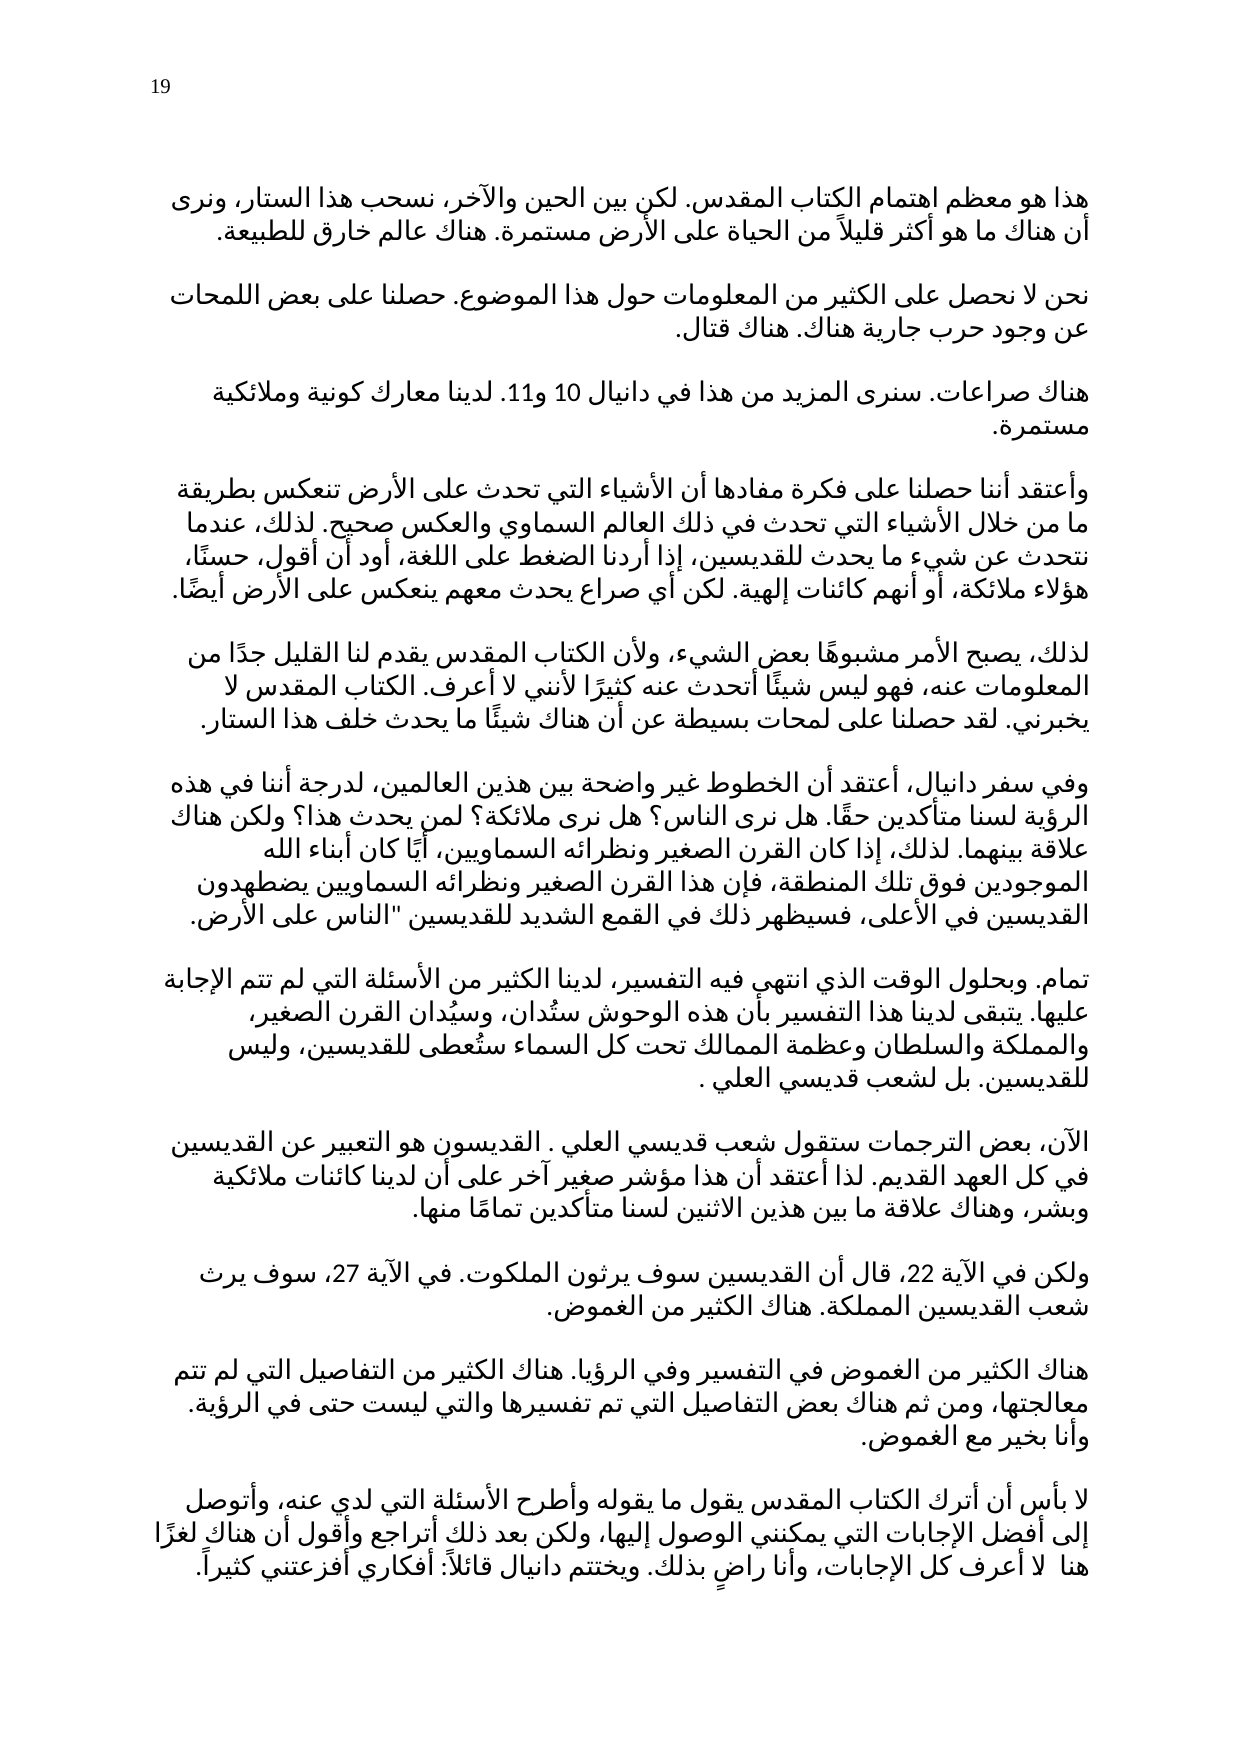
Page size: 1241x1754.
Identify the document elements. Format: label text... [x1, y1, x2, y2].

text تمام. وبحلول الوقت الذي انتهى فيه التفسير، لدينا الكثير من الأسئلة التي لم تتم الإجابة عليها. يتبقى لدينا هذا التفسير بأن هذه الوحوش ستُدان، وسيُدان القرن الصغير، والمملكة والسلطان وعظمة الممالك تحت كل السماء ستُعطى للقديسين، وليس للقديسين. بل لشعب قديسي العلي . [150, 962, 1090, 1094]
text ولكن في الآية 22، قال أن القديسين سوف يرثون الملكوت. في الآية 27، سوف يرث شعب القديسين المملكة. هناك الكثير من الغموض. [150, 1256, 1090, 1322]
text الآن، بعض الترجمات ستقول شعب قديسي العلي . القديسون هو التعبير عن القديسين في كل العهد القديم. لذا أعتقد أن هذا مؤشر صغير آخر على أن لدينا كائنات ملائكية وبشر، وهناك علاقة ما بين هذين الاثنين لسنا متأكدين تمامًا منها. [150, 1126, 1090, 1225]
text وفي سفر دانيال، أعتقد أن الخطوط غير واضحة بين هذين العالمين، لدرجة أننا في هذه الرؤية لسنا متأكدين حقًا. هل نرى الناس؟ هل نرى ملائكة؟ لمن يحدث هذا؟ ولكن هناك علاقة بينهما. لذلك، إذا كان القرن الصغير ونظرائه السماويين، أيًا كان أبناء الله الموجودين فوق تلك المنطقة، فإن هذا القرن الصغير ونظرائه السماويين يضطهدون القديسين في الأعلى، فسيظهر ذلك في القمع الشديد للقديسين "الناس على الأرض. [150, 766, 1090, 931]
text وأعتقد أننا حصلنا على فكرة مفادها أن الأشياء التي تحدث على الأرض تنعكس بطريقة ما من خلال الأشياء التي تحدث في ذلك العالم السماوي والعكس صحيح. لذلك، عندما نتحدث عن شيء ما يحدث للقديسين، إذا أردنا الضغط على اللغة، أود أن أقول، حسنًا، هؤلاء ملائكة، أو أنهم كائنات إلهية. لكن أي صراع يحدث معهم ينعكس على الأرض أيضًا. [150, 473, 1090, 605]
text هناك الكثير من الغموض في التفسير وفي الرؤيا. هناك الكثير من التفاصيل التي لم تتم معالجتها، ومن ثم هناك بعض التفاصيل التي تم تفسيرها والتي ليست حتى في الرؤية. وأنا بخير مع الغموض. [150, 1353, 1090, 1452]
text لا بأس أن أترك الكتاب المقدس يقول ما يقوله وأطرح الأسئلة التي لدي عنه، وأتوصل إلى أفضل الإجابات التي يمكنني الوصول إليها، ولكن بعد ذلك أتراجع وأقول أن هناك لغزًا هنا. لا أعرف كل الإجابات، وأنا راضٍ بذلك. ويختتم دانيال قائلاً: أفكاري أفزعتني كثيراً. [150, 1483, 1090, 1582]
text هناك صراعات. سنرى المزيد من هذا في دانيال 10 و11. لدينا معارك كونية وملائكية مستمرة. [150, 376, 1090, 442]
text هذا هو معظم اهتمام الكتاب المقدس. لكن بين الحين والآخر، نسحب هذا الستار، ونرى أن هناك ما هو أكثر قليلاً من الحياة على الأرض مستمرة. هناك عالم خارق للطبيعة. [150, 181, 1090, 247]
text نحن لا نحصل على الكثير من المعلومات حول هذا الموضوع. حصلنا على بعض اللمحات عن وجود حرب جارية هناك. هناك قتال. [150, 278, 1090, 344]
text لذلك، يصبح الأمر مشبوهًا بعض الشيء، ولأن الكتاب المقدس يقدم لنا القليل جدًا من المعلومات عنه، فهو ليس شيئًا أتحدث عنه كثيرًا لأنني لا أعرف. الكتاب المقدس لا يخبرني. لقد حصلنا على لمحات بسيطة عن أن هناك شيئًا ما يحدث خلف هذا الستار. [150, 636, 1090, 735]
